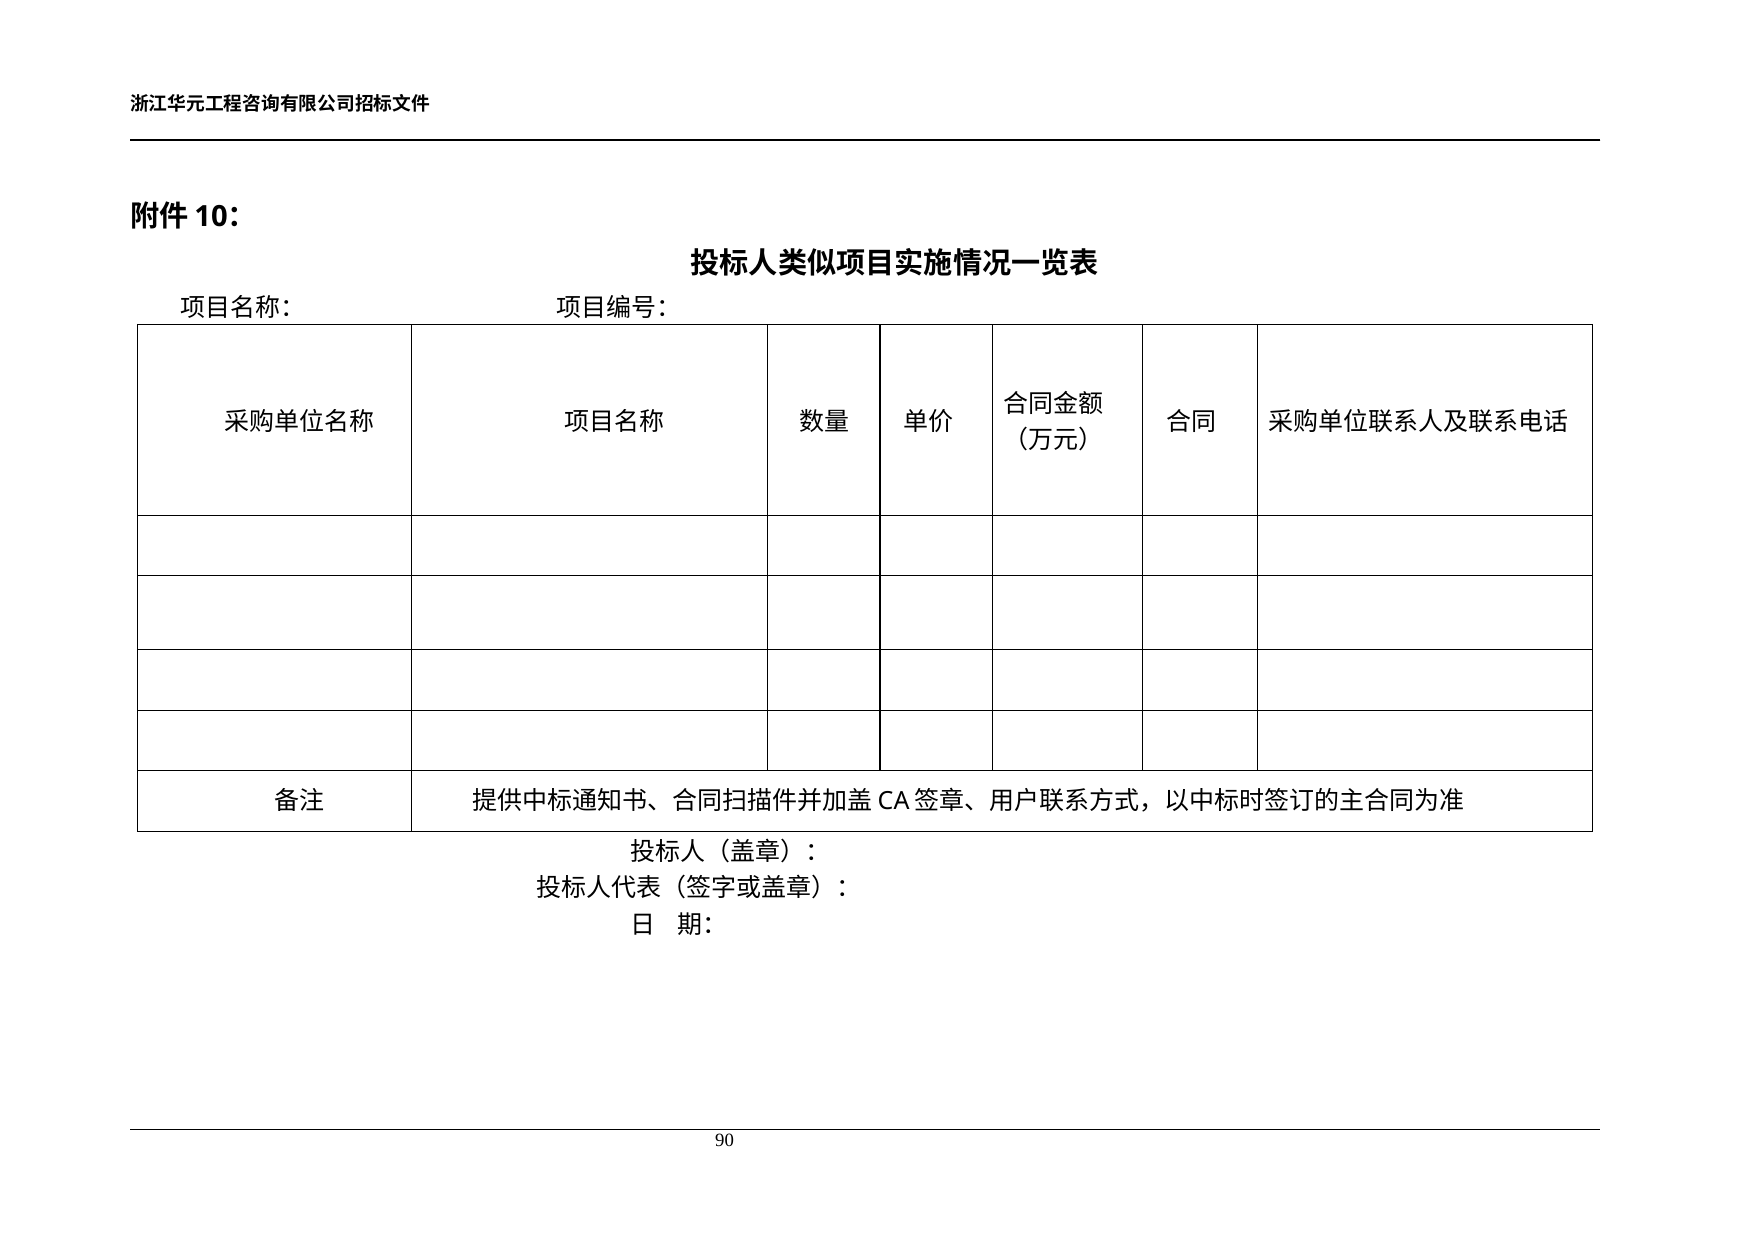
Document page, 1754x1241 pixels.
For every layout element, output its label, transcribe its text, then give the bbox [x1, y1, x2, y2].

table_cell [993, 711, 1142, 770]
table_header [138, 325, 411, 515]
text 日 期： [130, 904, 1600, 940]
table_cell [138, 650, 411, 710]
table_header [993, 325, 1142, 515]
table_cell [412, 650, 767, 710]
text 投标人（盖章）： [130, 832, 1603, 868]
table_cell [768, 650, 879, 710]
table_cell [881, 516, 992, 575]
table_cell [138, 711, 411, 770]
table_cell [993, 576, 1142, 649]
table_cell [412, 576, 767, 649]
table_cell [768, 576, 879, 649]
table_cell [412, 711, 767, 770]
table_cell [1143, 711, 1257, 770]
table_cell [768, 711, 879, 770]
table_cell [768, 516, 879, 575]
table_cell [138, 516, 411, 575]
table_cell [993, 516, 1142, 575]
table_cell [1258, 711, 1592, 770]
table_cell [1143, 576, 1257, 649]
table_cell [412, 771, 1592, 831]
text 投标人类似项目实施情况一览表 [130, 240, 1600, 282]
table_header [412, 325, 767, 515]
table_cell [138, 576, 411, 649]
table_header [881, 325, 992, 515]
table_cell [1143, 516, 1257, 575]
text 项目名称： 项目编号： [130, 287, 1600, 324]
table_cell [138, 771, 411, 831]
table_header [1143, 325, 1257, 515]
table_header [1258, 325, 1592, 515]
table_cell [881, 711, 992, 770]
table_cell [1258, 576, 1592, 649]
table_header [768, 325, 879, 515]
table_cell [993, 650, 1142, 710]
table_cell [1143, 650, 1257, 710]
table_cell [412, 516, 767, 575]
text 附件10： [130, 192, 1600, 235]
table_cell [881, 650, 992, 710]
text 投标人代表（签字或盖章）： [130, 868, 1603, 904]
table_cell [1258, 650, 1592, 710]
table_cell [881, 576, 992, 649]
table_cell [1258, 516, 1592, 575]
